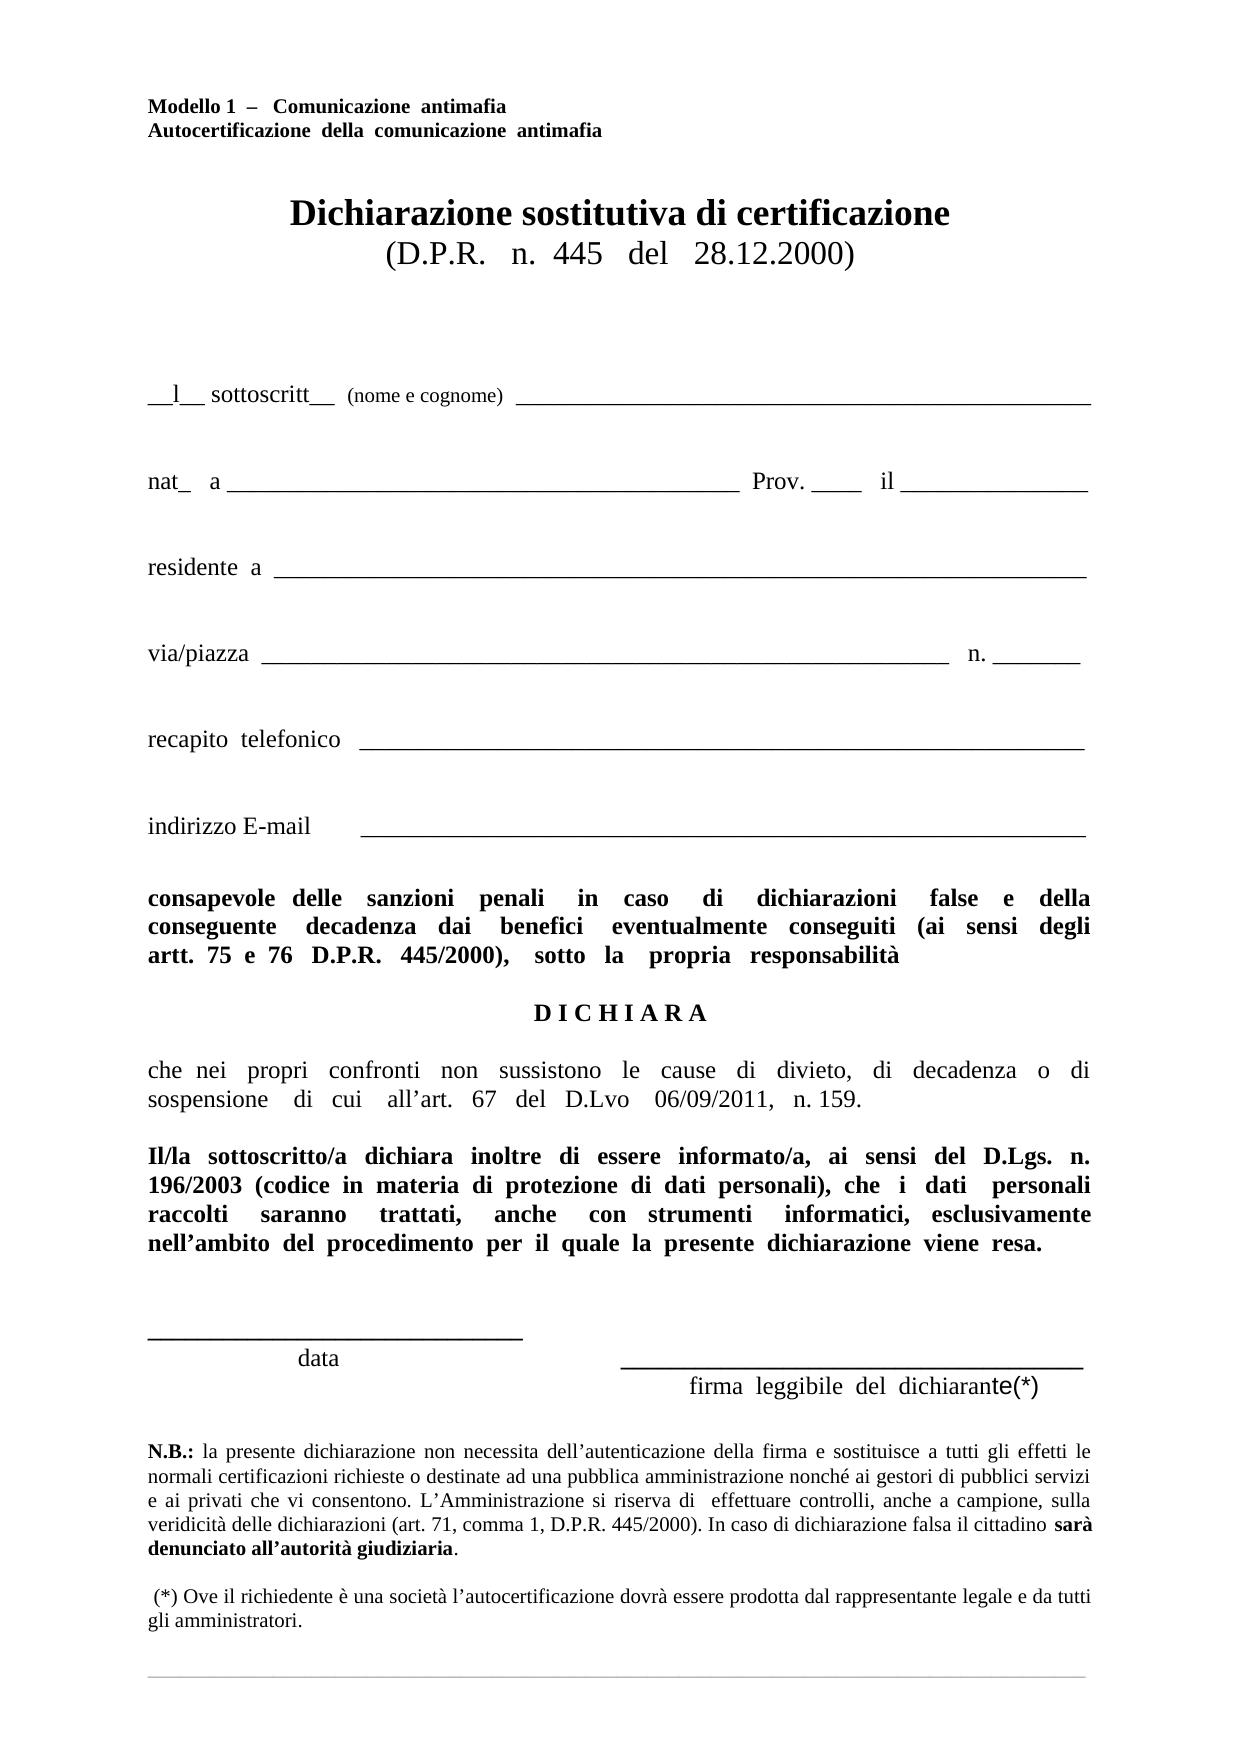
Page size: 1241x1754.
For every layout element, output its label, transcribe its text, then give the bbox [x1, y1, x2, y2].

text che nei propri confronti non sussistono le cause di divieto, di decadenza o di sospensione di cui all’art. 67 del D.Lvo 06/09/2011, n. 159. [148, 1055, 1092, 1113]
text recapito telefonico __________________________________________________________ [148, 724, 1092, 753]
text Modello 1 – Comunicazione antimafia [148, 94, 1092, 118]
text residente a _________________________________________________________________ [148, 552, 1092, 581]
text data _____________________________________ [148, 1343, 1092, 1371]
text firma leggibile del dichiarante(*) [148, 1371, 1092, 1400]
text ______________________________ [148, 1314, 1092, 1343]
text nat_ a _________________________________________ Prov. ____ il _______________ [148, 466, 1092, 494]
text (D.P.R. n. 445 del 28.12.2000) [148, 233, 1092, 271]
text via/piazza _______________________________________________________ n. _______ [148, 638, 1092, 667]
text D I C H I A R A [148, 998, 1092, 1026]
text consapevole delle sanzioni penali in caso di dichiarazioni false e della conseguente decadenza dai benefici eventualmente conseguiti (ai sensi degli artt. 75 e 76 D.P.R. 445/2000), sotto la propria responsabilità [148, 883, 1092, 969]
text Autocertificazione della comunicazione antimafia [148, 118, 1092, 142]
text __l__ sottoscritt__ (nome e cognome) ______________________________________________ [148, 379, 1092, 408]
text Il/la sottoscritto/a dichiara inoltre di essere informato/a, ai sensi del D.Lgs. n. 196/2003 (codice in materia di protezione di dati personali), che i dati personali raccolti saranno trattati, anche con strumenti informatici, esclusivamente nell’ambito del procedimento per il quale la presente dichiarazione viene resa. [148, 1141, 1092, 1256]
text indirizzo E-mail __________________________________________________________ [148, 811, 1092, 839]
text Dichiarazione sostitutiva di certificazione [148, 190, 1092, 233]
